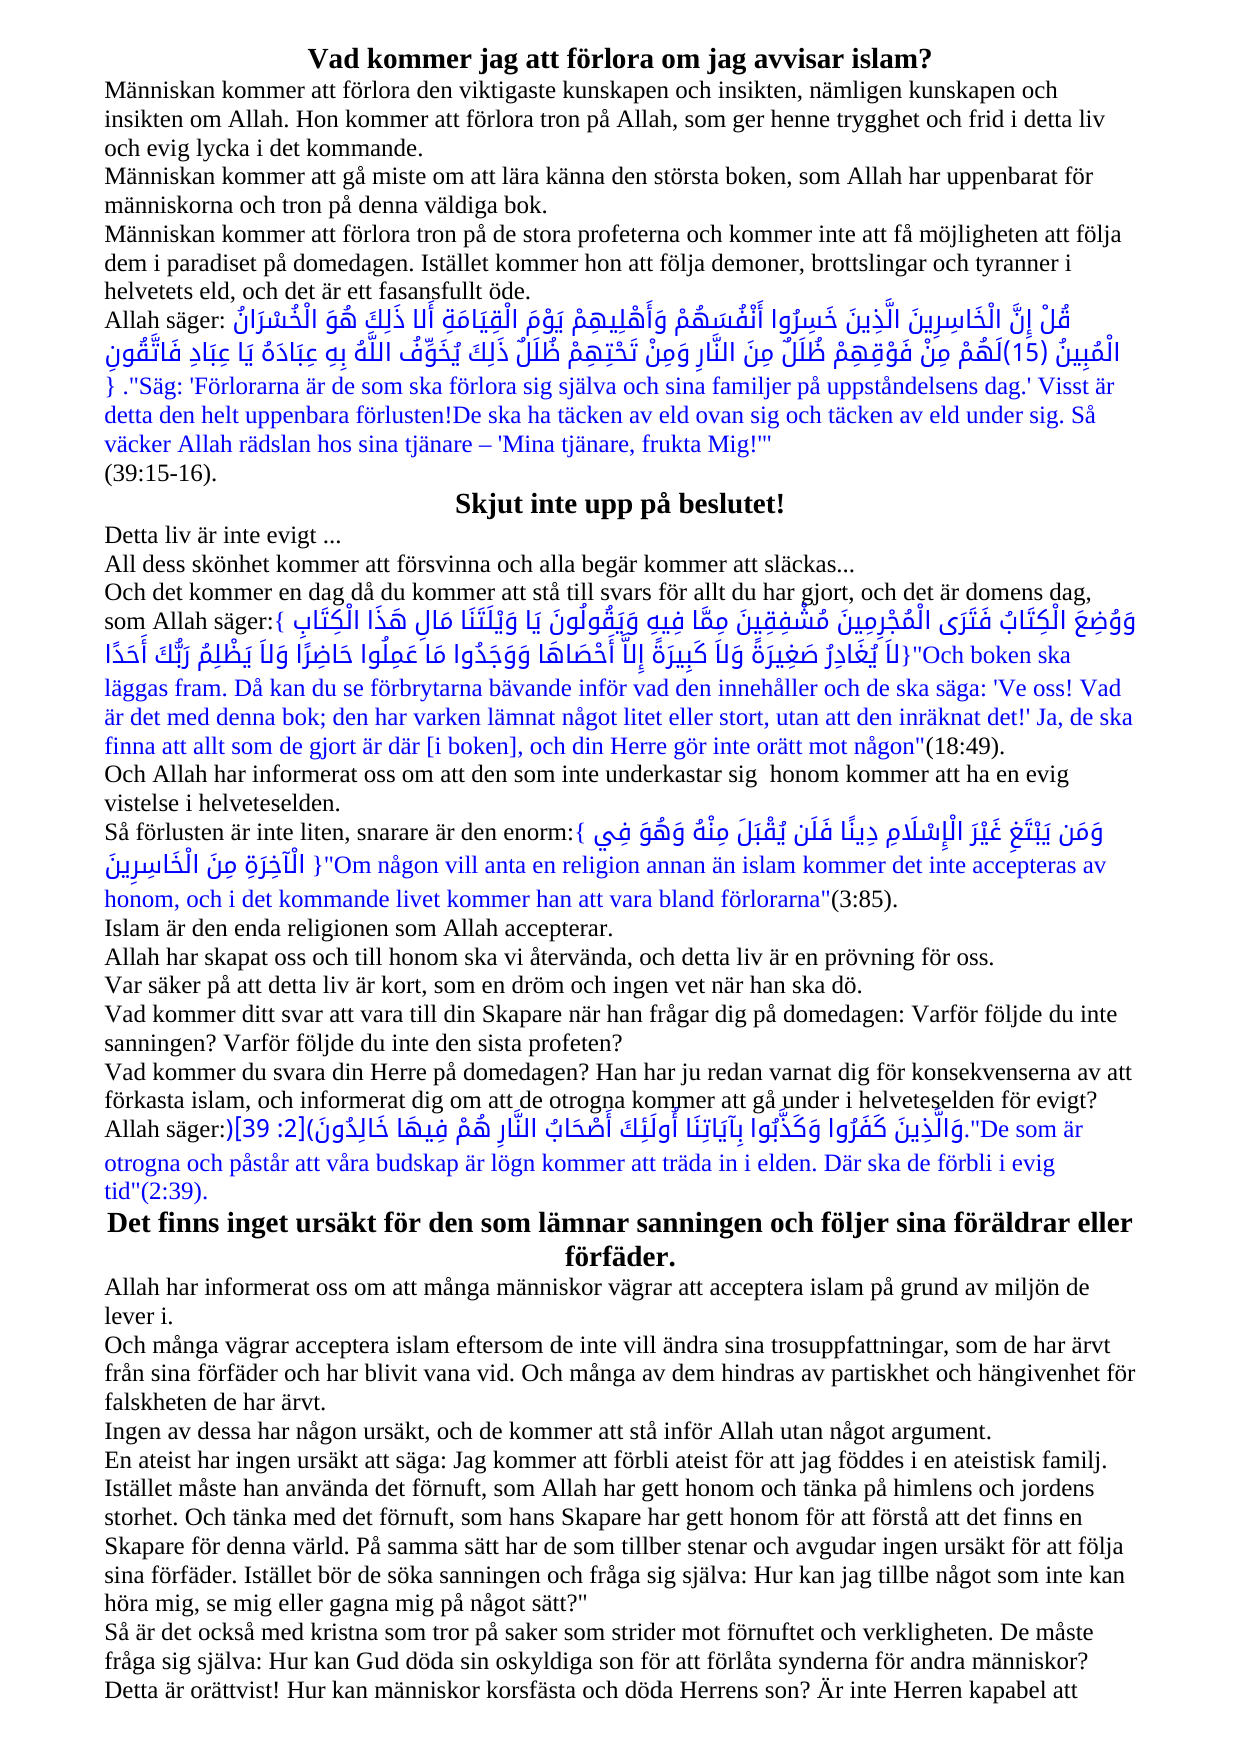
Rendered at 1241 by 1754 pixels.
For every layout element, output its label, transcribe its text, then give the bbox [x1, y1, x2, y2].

text All dess skönhet kommer att försvinna och alla begär kommer att släckas... [104, 549, 1136, 577]
text Var säker på att detta liv är kort, som en dröm och ingen vet när han ska dö. [104, 970, 1136, 999]
text Vad kommer jag att förlora om jag avvisar islam? [104, 42, 1136, 75]
text Allah säger:قُلْ إِنَّ الْخَاسِرِينَ الَّذِينَ خَسِرُوا أَنْفُسَهُمْ وَأَهْلِيهِمْ يَوْمَ الْقِيَامَةِ أَلا ذَلِكَ هُوَ الْخُسْرَانُ الْمُبِينُ (15)لَهُمْ مِنْ فَوْقِهِمْ ظُلَلٌ مِنَ النَّارِ وَمِنْ تَحْتِهِمْ ظُلَلٌ ذَلِكَ يُخَوِّفُ اللَّهُ بِهِ عِبَادَهُ يَا عِبَادِ فَاتَّقُونِ } ."Säg: 'Förlorarna är de som ska förlora sig själva och sina familjer på uppståndelsens dag.' Visst är detta den helt uppenbara förlusten!De ska ha täcken av eld ovan sig och täcken av eld under sig. Så väcker Allah rädslan hos sina tjänare – 'Mina tjänare, frukta Mig!'" [104, 305, 1136, 458]
text Så förlusten är inte liten, snarare är den enorm:{وَمَن يَبْتَغِ غَيْرَ الْإِسْلَامِ دِينًا فَلَن يُقْبَلَ مِنْهُ وَهُوَ فِي الْآخِرَةِ مِنَ الْخَاسِرِينَ }"Om någon vill anta en religion annan än islam kommer det inte accepteras av honom, och i det kommande livet kommer han att vara bland förlorarna"(3:85). [104, 817, 1136, 913]
text (39:15-16). [104, 458, 1136, 486]
text Det finns inget ursäkt för den som lämnar sanningen och följer sina föräldrar eller förfäder. [104, 1205, 1136, 1272]
text Allah har informerat oss om att många människor vägrar att acceptera islam på grund av miljön de lever i. [104, 1272, 1136, 1330]
text En ateist har ingen ursäkt att säga: Jag kommer att förbli ateist för att jag föddes i en ateistisk familj. Istället måste han använda det förnuft, som Allah har gett honom och tänka på himlens och jordens storhet. Och tänka med det förnuft, som hans Skapare har gett honom för att förstå att det finns en Skapare för denna värld. På samma sätt har de som tillber stenar och avgudar ingen ursäkt för att följa sina förfäder. Istället bör de söka sanningen och fråga sig själva: Hur kan jag tillbe något som inte kan höra mig, se mig eller gagna mig på något sätt?" [104, 1445, 1136, 1617]
text Människan kommer att förlora den viktigaste kunskapen och insikten, nämligen kunskapen och insikten om Allah. Hon kommer att förlora tron på Allah, som ger henne trygghet och frid i detta liv och evig lycka i det kommande. [104, 75, 1136, 161]
text Människan kommer att förlora tron på de stora profeterna och kommer inte att få möjligheten att följa dem i paradiset på domedagen. Istället kommer hon att följa demoner, brottslingar och tyranner i helvetets eld, och det är ett fasansfullt öde. [104, 219, 1136, 305]
text Allah har skapat oss och till honom ska vi återvända, och detta liv är en prövning för oss. [104, 942, 1136, 970]
text Islam är den enda religionen som Allah accepterar. [104, 913, 1136, 942]
text Och Allah har informerat oss om att den som inte underkastar sig honom kommer att ha en evig vistelse i helveteselden. [104, 759, 1136, 817]
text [104, 1617, 1136, 1703]
text Detta liv är inte evigt ... [104, 520, 1136, 549]
text Vad kommer ditt svar att vara till din Skapare när han frågar dig på domedagen: Varför följde du inte sanningen? Varför följde du inte den sista profeten? [104, 999, 1136, 1057]
text Ingen av dessa har någon ursäkt, och de kommer att stå inför Allah utan något argument. [104, 1416, 1136, 1445]
text Vad kommer du svara din Herre på domedagen? Han har ju redan varnat dig för konsekvenserna av att förkasta islam, och informerat dig om att de otrogna kommer att gå under i helveteselden för evigt? [104, 1057, 1136, 1114]
text Skjut inte upp på beslutet! [104, 486, 1136, 520]
text Allah säger:﴿وَالَّذِينَ كَفَرُوا وَكَذَّبُوا بِآيَاتِنَا أُولَئِكَ أَصْحَابُ النَّارِ هُمْ فِيهَا خَالِدُونَ﴾[2: 39]."De som är otrogna och påstår att våra budskap är lögn kommer att träda in i elden. Där ska de förbli i evig tid"(2:39). [104, 1114, 1136, 1205]
text Och det kommer en dag då du kommer att stå till svars för allt du har gjort, och det är domens dag, som Allah säger:{وَوُضِعَ الْكِتَابُ فَتَرَى الْمُجْرِمِينَ مُشْفِقِينَ مِمَّا فِيهِ وَيَقُولُونَ يَا وَيْلَتَنَا مَالِ هَذَا الْكِتَابِ لاَ يُغَادِرُ صَغِيرَةً وَلاَ كَبِيرَةً إِلاَّ أَحْصَاهَا وَوَجَدُوا مَا عَمِلُوا حَاضِرًا وَلاَ يَظْلِمُ رَبُّكَ أَحَدًا}"Och boken ska läggas fram. Då kan du se förbrytarna bävande inför vad den innehåller och de ska säga: 'Ve oss! Vad är det med denna bok; den har varken lämnat något litet eller stort, utan att den inräknat det!' Ja, de ska finna att allt som de gjort är där [i boken], och din Herre gör inte orätt mot någon"(18:49). [104, 577, 1136, 759]
text Människan kommer att gå miste om att lära känna den största boken, som Allah har uppenbarat för människorna och tron på denna väldiga bok. [104, 161, 1136, 219]
text Och många vägrar acceptera islam eftersom de inte vill ändra sina trosuppfattningar, som de har ärvt från sina förfäder och har blivit vana vid. Och många av dem hindras av partiskhet och hängivenhet för falskheten de har ärvt. [104, 1330, 1136, 1416]
